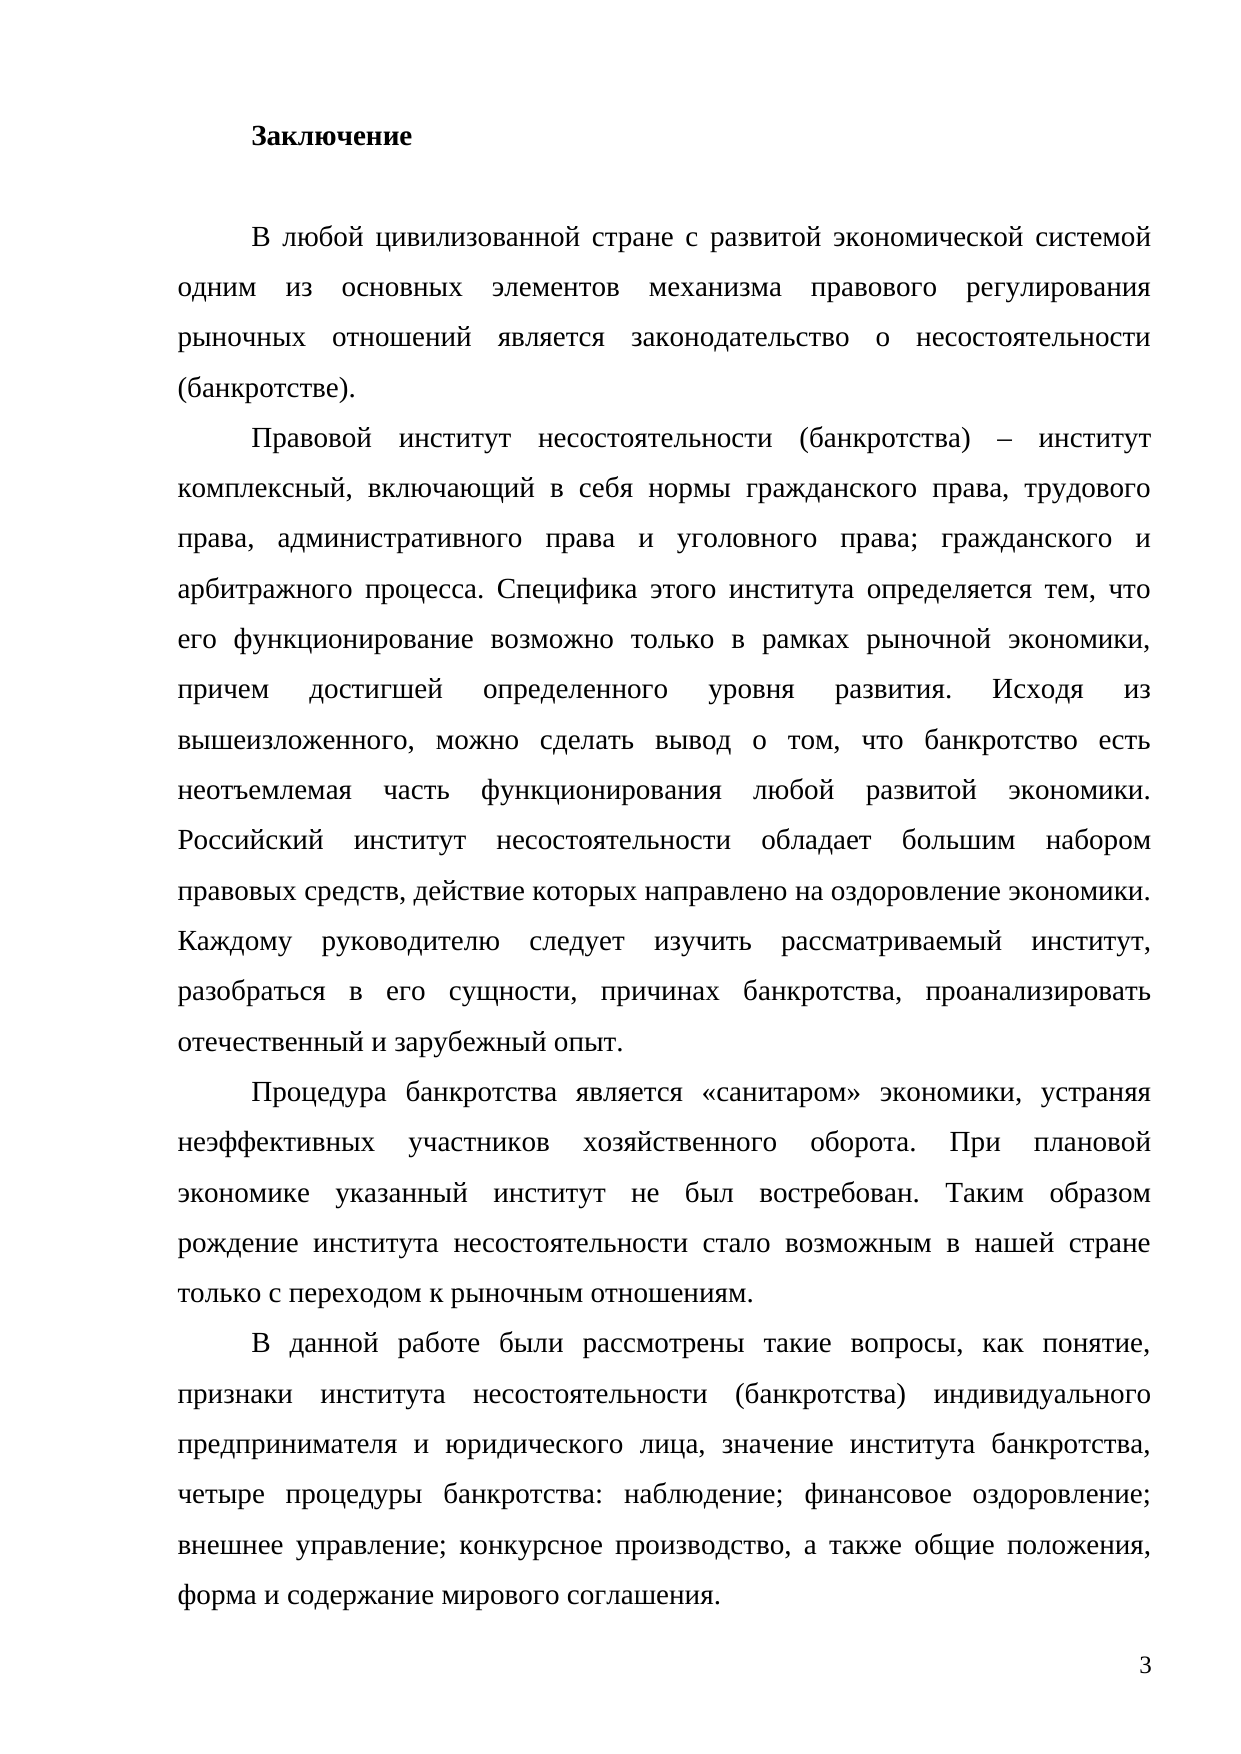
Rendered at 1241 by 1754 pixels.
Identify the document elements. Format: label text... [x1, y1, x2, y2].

text Процедура банкротства является «санитаром» экономики, устраняя неэффективных участников хозяйственного оборота. При плановой экономике указанный институт не был востребован. Таким образом рождение института несостоятельности стало возможным в нашей стране только с переходом к рыночным отношениям. [177, 1074, 1152, 1309]
text В любой цивилизованной стране с развитой экономической системой одним из основных элементов механизма правового регулирования рыночных отношений является законодательство о несостоятельности (банкротстве). [177, 219, 1152, 403]
text В данной работе были рассмотрены такие вопросы, как понятие, признаки института несостоятельности (банкротства) индивидуального предпринимателя и юридического лица, значение института банкротства, четыре процедуры банкротства: наблюдение; финансовое оздоровление; внешнее управление; конкурсное производство, а также общие положения, форма и содержание мирового соглашения. [177, 1326, 1152, 1611]
text Правовой институт несостоятельности (банкротства) – институт комплексный, включающий в себя нормы гражданского права, трудового права, административного права и уголовного права; гражданского и арбитражного процесса. Специфика этого института определяется тем, что его функционирование возможно только в рамках рыночной экономики, причем достигшей определенного уровня развития. Исходя из вышеизложенного, можно сделать вывод о том, что банкротство есть неотъемлемая часть функционирования любой развитой экономики. Российский институт несостоятельности обладает большим набором правовых средств, действие которых направлено на оздоровление экономики. Каждому руководителю следует изучить рассматриваемый институт, разобраться в его сущности, причинах банкротства, проанализировать отечественный и зарубежный опыт. [177, 420, 1152, 1057]
text Заключение [177, 118, 1152, 152]
